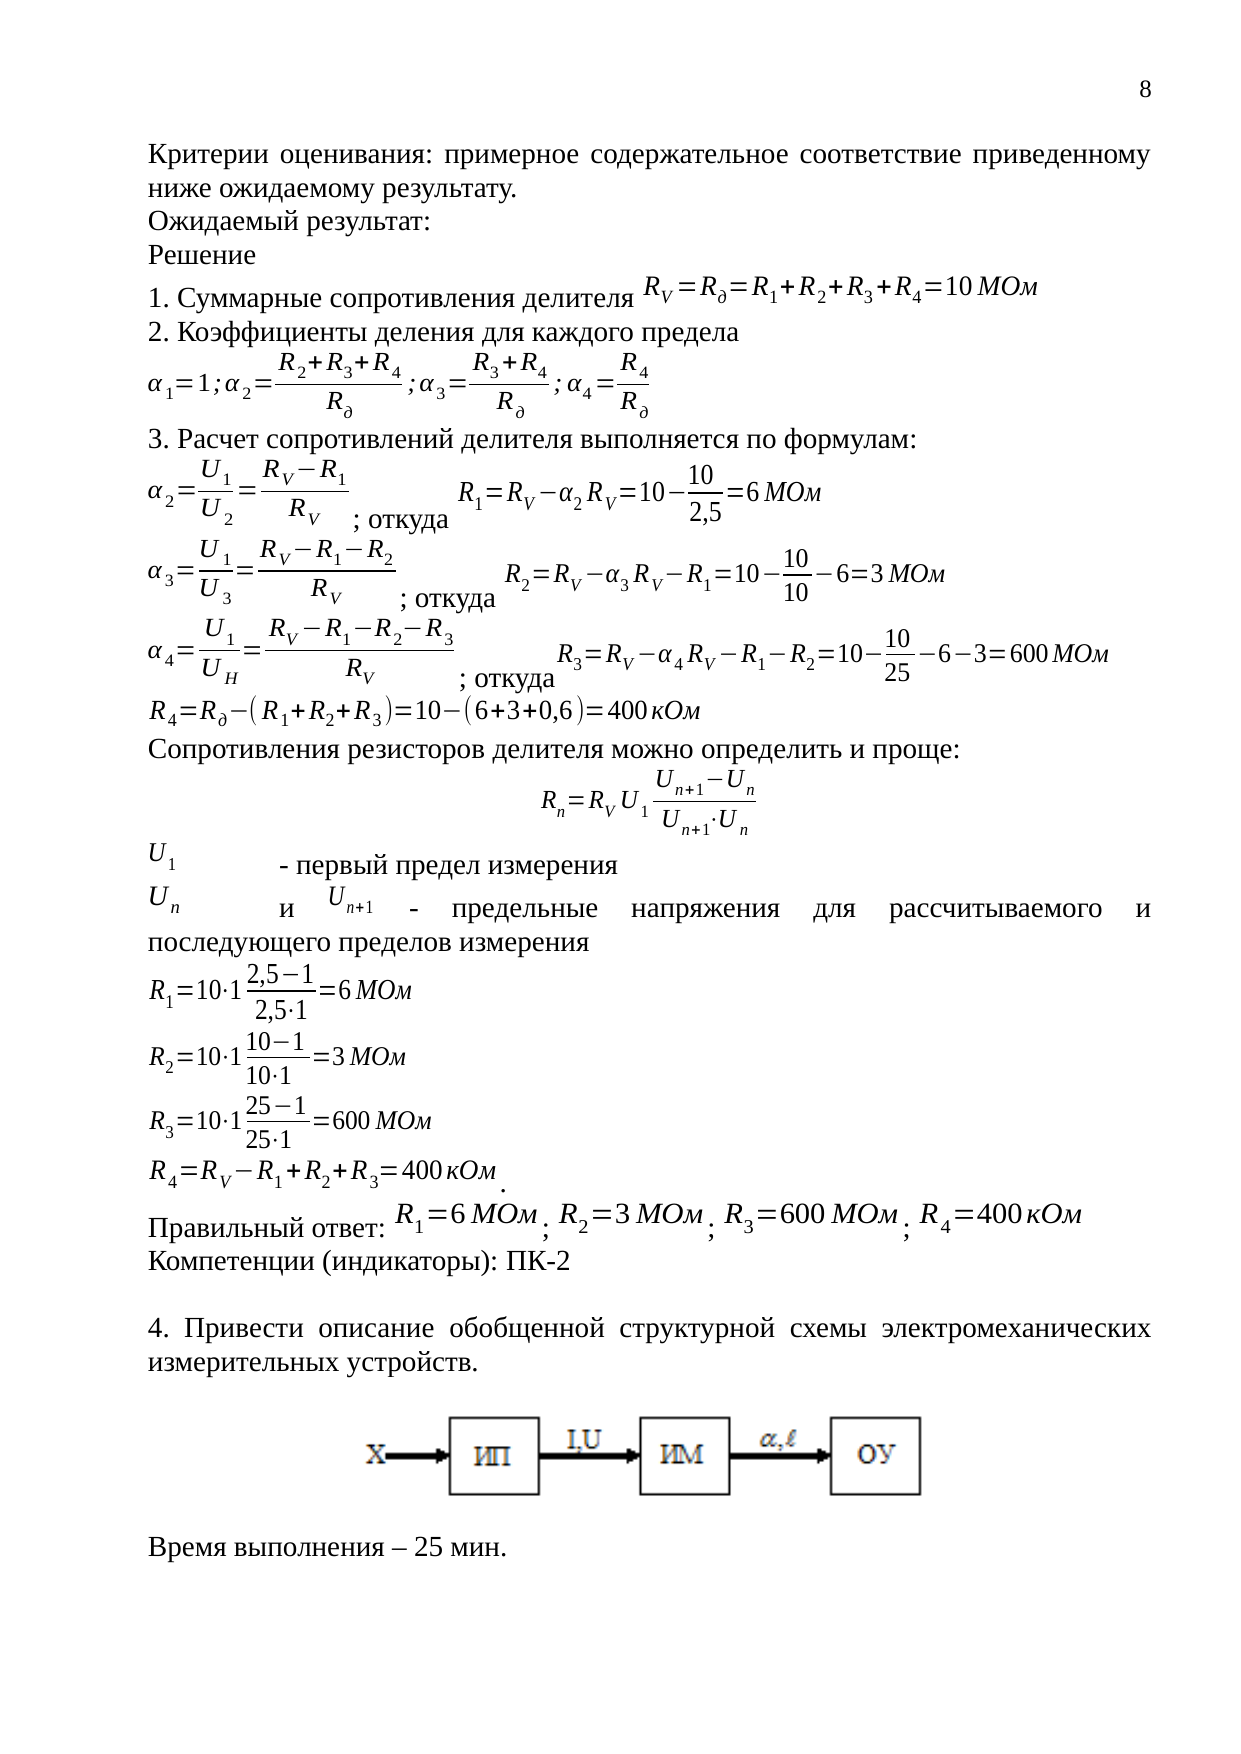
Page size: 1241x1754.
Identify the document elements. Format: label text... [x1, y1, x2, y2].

text 3. Расчет сопротивлений делителя выполняется по формулам: [148, 421, 1152, 454]
text 4. Привести описание обобщенной структурной схемы электромеханических измерительных устройств. [148, 1311, 1152, 1378]
text Сопротивления резисторов делителя можно определить и проще: [148, 731, 1152, 765]
picture [352, 1377, 947, 1530]
text ; откуда [148, 534, 1152, 614]
text 2. Коэффициенты деления для каждого предела [148, 314, 1152, 348]
text и - предельные напряжения для рассчитываемого и последующего пределов измерения [148, 880, 1152, 958]
text . [148, 1154, 1152, 1198]
text - первый предел измерения [148, 838, 1152, 880]
text Правильный ответ: ; ; ; [148, 1198, 1152, 1243]
text ; откуда [148, 454, 1152, 534]
text Критерии оценивания: примерное содержательное соответствие приведенному ниже ожидаемому результату. [148, 136, 1152, 203]
list Время выполнения – 25 мин. [148, 1529, 1152, 1563]
text 1. Суммарные сопротивления делителя [148, 270, 1152, 314]
text ; откуда [148, 614, 1152, 694]
text Компетенции (индикаторы): ПК-2 [148, 1243, 1152, 1277]
list Решение [148, 237, 1152, 270]
list Ожидаемый результат: [148, 203, 1152, 237]
